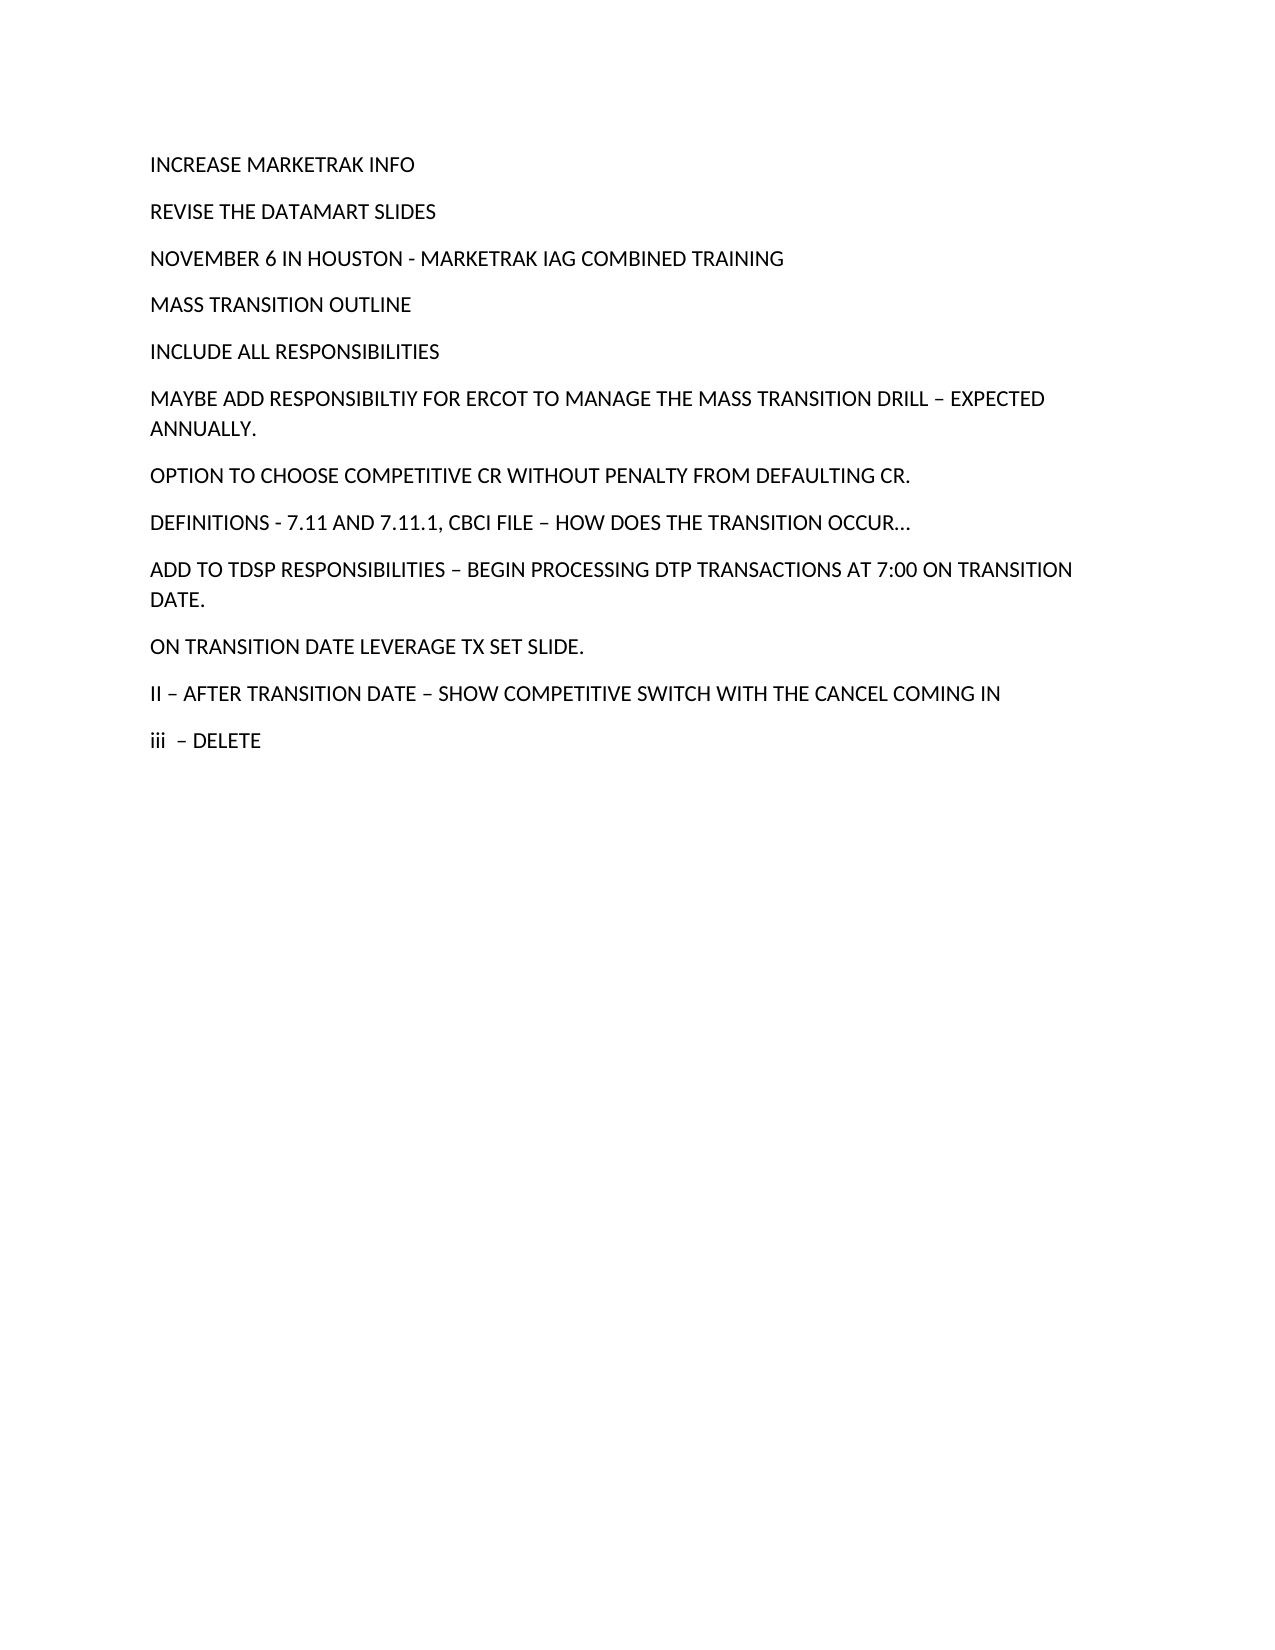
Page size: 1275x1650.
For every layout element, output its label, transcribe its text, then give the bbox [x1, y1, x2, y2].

text REVISE THE DATAMART SLIDES [150, 197, 1125, 225]
text II – AFTER TRANSITION DATE – SHOW COMPETITIVE SWITCH WITH THE CANCEL COMING IN [150, 679, 1125, 707]
text NOVEMBER 6 IN HOUSTON - MARKETRAK IAG COMBINED TRAINING [150, 244, 1125, 272]
text DEFINITIONS - 7.11 AND 7.11.1, CBCI FILE – HOW DOES THE TRANSITION OCCUR… [150, 508, 1125, 536]
text MASS TRANSITION OUTLINE [150, 291, 1125, 319]
text ADD TO TDSP RESPONSIBILITIES – BEGIN PROCESSING DTP TRANSACTIONS AT 7:00 ON TRANSITION DATE. [150, 555, 1125, 613]
text INCREASE MARKETRAK INFO [150, 150, 1125, 178]
text INCLUDE ALL RESPONSIBILITIES [150, 337, 1125, 366]
text iii – DELETE [150, 726, 1125, 754]
text OPTION TO CHOOSE COMPETITIVE CR WITHOUT PENALTY FROM DEFAULTING CR. [150, 461, 1125, 489]
text MAYBE ADD RESPONSIBILTIY FOR ERCOT TO MANAGE THE MASS TRANSITION DRILL – EXPECTED ANNUALLY. [150, 384, 1125, 443]
text ON TRANSITION DATE LEVERAGE TX SET SLIDE. [150, 632, 1125, 660]
